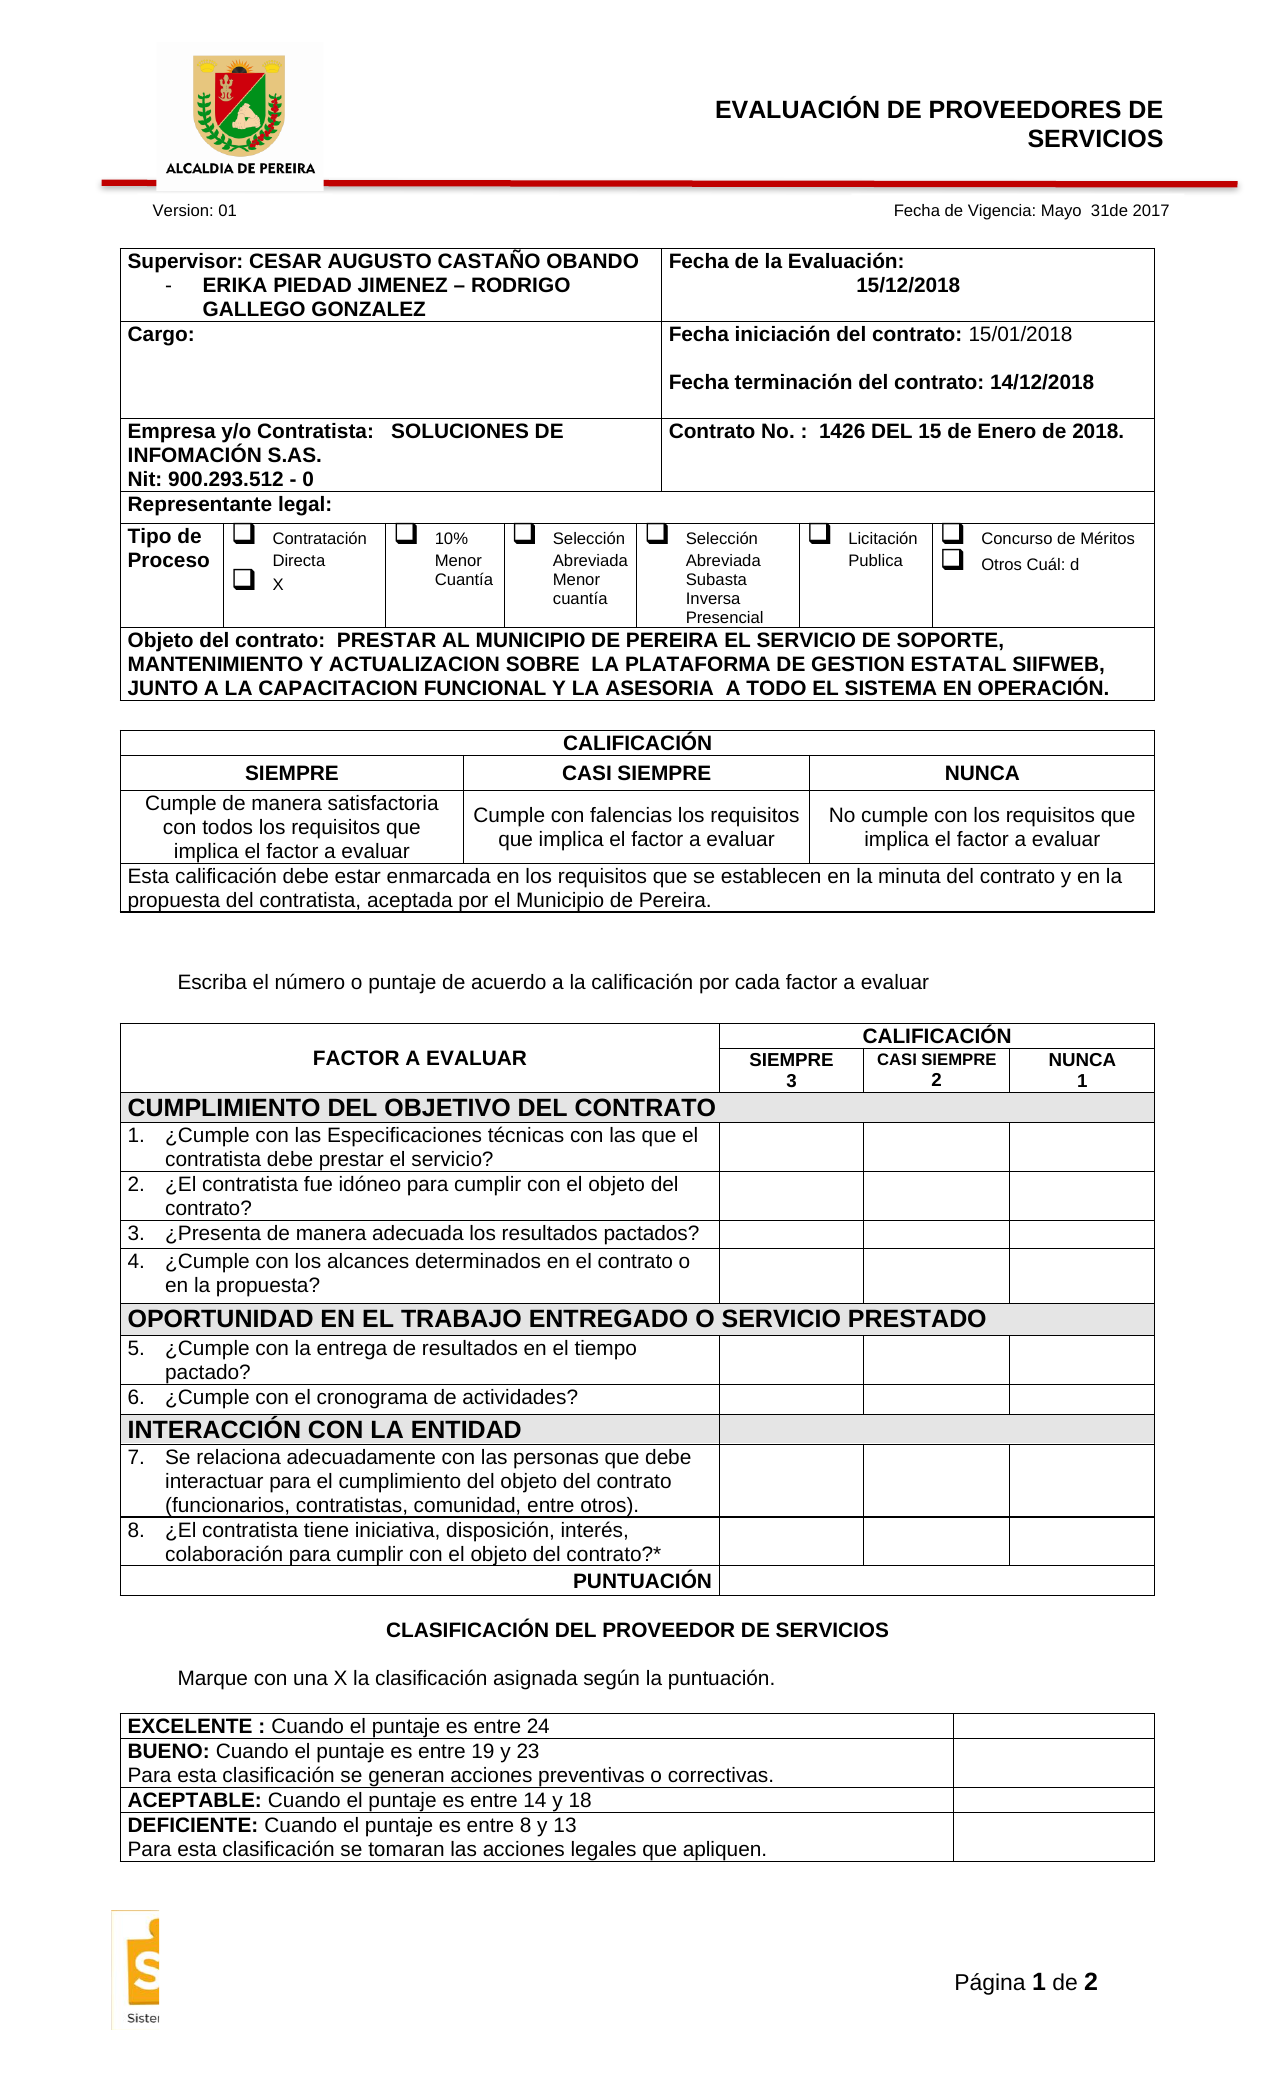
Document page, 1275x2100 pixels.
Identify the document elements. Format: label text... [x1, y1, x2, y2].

table_cell Fecha iniciación del contrato: 15/01/2018 Fecha terminación del contrato: 14/12/2018 [662, 322, 1154, 418]
table_header EXCELENTE : Cuando el puntaje es entre 24 [121, 1714, 953, 1738]
table_cell Contrato No. : 1426 DEL 15 de Enero de 2018. [662, 419, 1154, 491]
table_cell [1010, 1123, 1154, 1171]
table_cell [720, 1415, 1154, 1443]
table_cell [1010, 1385, 1154, 1414]
table_cell Selección Abreviada Subasta Inversa Presencial [637, 524, 799, 627]
table_cell [864, 1336, 1009, 1384]
table_cell ¿Cumple con la entrega de resultados en el tiempo pactado? [121, 1336, 719, 1384]
table_cell Cumple con falencias los requisitos que implica el factor a evaluar [464, 791, 809, 862]
table_cell Cargo: [121, 322, 661, 418]
table_cell Concurso de Méritos Otros Cuál: d [933, 524, 1154, 627]
table_header CALIFICACIÓN [121, 731, 1154, 755]
table_cell ¿Cumple con el cronograma de actividades? [121, 1385, 719, 1414]
table_cell ¿El contratista tiene iniciativa, disposición, interés, colaboración para cumplir con el objeto del contrato?* [121, 1518, 719, 1565]
table_cell [864, 1249, 1009, 1303]
table_cell [720, 1518, 863, 1565]
table_cell [720, 1336, 863, 1384]
table_cell 10% Menor Cuantía [386, 524, 504, 627]
text Marque con una X la clasificación asignada según la puntuación. [177, 1665, 1098, 1689]
table_cell NUNCA [810, 756, 1154, 789]
table_cell No cumple con los requisitos que implica el factor a evaluar [810, 791, 1154, 862]
table_cell CASI SIEMPRE 2 [864, 1049, 1009, 1092]
table_cell [1010, 1172, 1154, 1220]
picture [111, 1910, 160, 2030]
table_cell [1010, 1445, 1154, 1516]
table_cell INTERACCIÓN CON LA ENTIDAD [121, 1415, 719, 1443]
table_cell Cumple de manera satisfactoria con todos los requisitos que implica el factor a evaluar [121, 791, 463, 862]
table_cell [720, 1172, 863, 1220]
table_cell PUNTUACIÓN [121, 1566, 719, 1595]
table_cell [720, 1385, 863, 1414]
table_cell ¿El contratista fue idóneo para cumplir con el objeto del contrato? [121, 1172, 719, 1220]
table_cell [1010, 1249, 1154, 1303]
table_cell CASI SIEMPRE [464, 756, 809, 789]
table_cell Empresa y/o Contratista: SOLUCIONES DE INFOMACIÓN S.AS. Nit: 900.293.512 - 0 [121, 419, 661, 491]
table_cell Contratación Directa X [224, 524, 385, 627]
table_header Supervisor: CESAR AUGUSTO CASTAÑO OBANDO ERIKA PIEDAD JIMENEZ – RODRIGO GALLEGO GONZALEZ [121, 249, 661, 321]
table_cell ¿Cumple con los alcances determinados en el contrato o en la propuesta? [121, 1249, 719, 1303]
table_cell [864, 1172, 1009, 1220]
table_cell [954, 1788, 1154, 1812]
table_cell ¿Presenta de manera adecuada los resultados pactados? [121, 1221, 719, 1248]
table_cell ACEPTABLE: Cuando el puntaje es entre 14 y 18 [121, 1788, 953, 1812]
table_cell [864, 1518, 1009, 1565]
table_cell Licitación Publica [800, 524, 932, 627]
table_cell DEFICIENTE: Cuando el puntaje es entre 8 y 13 Para esta clasificación se tomaran las acciones legales que apliquen. [121, 1813, 953, 1861]
table_cell Selección Abreviada Menor cuantía [505, 524, 636, 627]
picture [154, 42, 323, 189]
table_cell Representante legal: [121, 492, 1154, 523]
table_cell [1010, 1518, 1154, 1565]
text CLASIFICACIÓN DEL PROVEEDOR DE SERVICIOS [177, 1617, 1098, 1641]
table_cell OPORTUNIDAD EN EL TRABAJO ENTREGADO O SERVICIO PRESTADO [121, 1304, 1154, 1335]
table_cell [720, 1221, 863, 1248]
table_cell Se relaciona adecuadamente con las personas que debe interactuar para el cumplimiento del objeto del contrato (funcionarios, contratistas, comunidad, entre otros). [121, 1445, 719, 1516]
table_cell [864, 1123, 1009, 1171]
text Escriba el número o puntaje de acuerdo a la calificación por cada factor a evaluar [177, 970, 1098, 994]
table_header FACTOR A EVALUAR [121, 1024, 719, 1092]
table_header Fecha de la Evaluación: 15/12/2018 [662, 249, 1154, 321]
table_cell [720, 1123, 863, 1171]
table_header [954, 1714, 1154, 1738]
table_cell [1010, 1336, 1154, 1384]
table_cell NUNCA 1 [1010, 1049, 1154, 1092]
table_cell [864, 1385, 1009, 1414]
table_cell [954, 1813, 1154, 1861]
table_cell CUMPLIMIENTO DEL OBJETIVO DEL CONTRATO [121, 1093, 1154, 1122]
table_cell [720, 1445, 863, 1516]
table_cell Objeto del contrato: PRESTAR AL MUNICIPIO DE PEREIRA EL SERVICIO DE SOPORTE, MANTENIMIENTO Y ACTUALIZACION SOBRE LA PLATAFORMA DE GESTION ESTATAL SIIFWEB, JUNTO A LA CAPACITACION FUNCIONAL Y LA ASESORIA A TODO EL SISTEMA EN OPERACIÓN. [121, 628, 1154, 700]
table_cell SIEMPRE 3 [720, 1049, 863, 1092]
table_header CALIFICACIÓN [720, 1024, 1154, 1048]
table_cell [1010, 1221, 1154, 1248]
table_cell ¿Cumple con las Especificaciones técnicas con las que el contratista debe prestar el servicio? [121, 1123, 719, 1171]
table_cell [864, 1221, 1009, 1248]
table_cell [720, 1249, 863, 1303]
table_cell [954, 1739, 1154, 1787]
table_cell Tipo de Proceso [121, 524, 223, 627]
table_cell SIEMPRE [121, 756, 463, 789]
table_cell Esta calificación debe estar enmarcada en los requisitos que se establecen en la minuta del contrato y en la propuesta del contratista, aceptada por el Municipio de Pereira. [121, 864, 1154, 911]
table_cell [720, 1566, 1154, 1595]
table_cell [864, 1445, 1009, 1516]
table_cell BUENO: Cuando el puntaje es entre 19 y 23 Para esta clasificación se generan acciones preventivas o correctivas. [121, 1739, 953, 1787]
